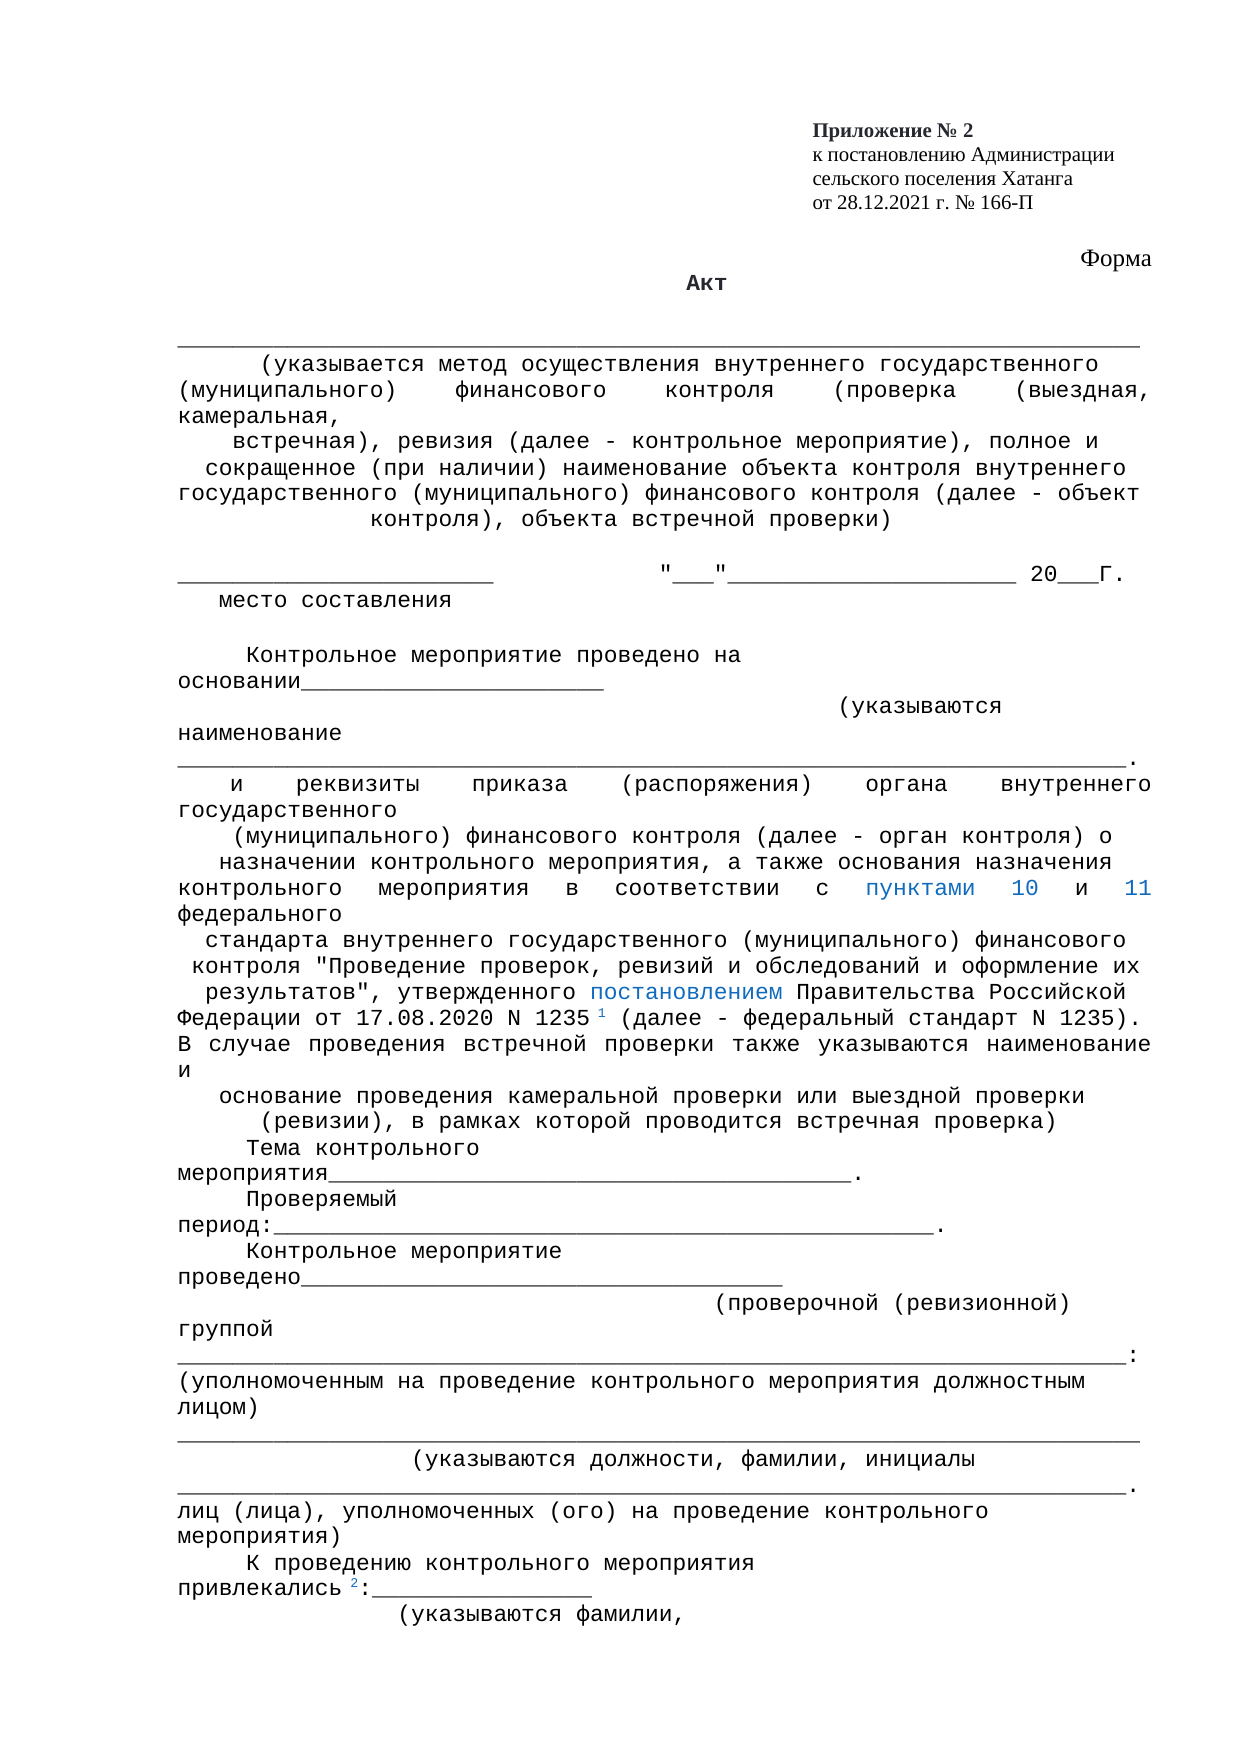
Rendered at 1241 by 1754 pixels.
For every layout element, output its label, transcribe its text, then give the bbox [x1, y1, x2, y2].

text (муниципального) финансового контроля (проверка (выездная, камеральная, [177, 378, 1152, 430]
text (уполномоченным на проведение контрольного мероприятия должностным лицом) [177, 1369, 1152, 1421]
text ______________________________________________________________________ [177, 1421, 1152, 1447]
text (проверочной (ревизионной) группой [177, 1291, 1152, 1343]
text Форма [177, 243, 1152, 271]
text государственного (муниципального) финансового контроля (далее - объект [177, 482, 1152, 508]
text назначении контрольного мероприятия, а также основания назначения [177, 851, 1152, 876]
text контроля), объекта встречной проверки) [177, 508, 1152, 534]
text (ревизии), в рамках которой проводится встречная проверка) [177, 1110, 1152, 1136]
text лиц (лица), уполномоченных (ого) на проведение контрольного мероприятия) [177, 1499, 1152, 1551]
text _____________________________________________________________________. [177, 747, 1152, 773]
text результатов", утвержденного постановлением Правительства Российской [177, 980, 1152, 1006]
text Проверяемый период:________________________________________________. [177, 1188, 1152, 1239]
text Контрольное мероприятие проведено___________________________________ [177, 1239, 1152, 1291]
text контроля "Проведение проверок, ревизий и обследований и оформление их [177, 954, 1152, 980]
text встречная), ревизия (далее - контрольное мероприятие), полное и [177, 430, 1152, 456]
text (указывается метод осуществления внутреннего государственного [177, 352, 1152, 378]
text (муниципального) финансового контроля (далее - орган контроля) о [177, 824, 1152, 851]
text основание проведения камеральной проверки или выездной проверки [177, 1084, 1152, 1110]
text _____________________________________________________________________. [177, 1473, 1152, 1499]
text от 28.12.2021 г. № 166-П [177, 190, 1152, 214]
text контрольного мероприятия в соответствии с пунктами 10 и 11 федерального [177, 876, 1152, 928]
text (указываются должности, фамилии, инициалы [177, 1447, 1152, 1473]
text Тема контрольного мероприятия______________________________________. [177, 1136, 1152, 1188]
text (указываются наименование [177, 695, 1152, 747]
text стандарта внутреннего государственного (муниципального) финансового [177, 928, 1152, 954]
text (указываются фамилии, [177, 1603, 1152, 1629]
text Приложение № 2 [177, 118, 1152, 142]
text к постановлению Администрации [177, 142, 1152, 166]
text В случае проведения встречной проверки также указываются наименование и [177, 1032, 1152, 1084]
text ______________________________________________________________________ [177, 326, 1152, 352]
text Контрольное мероприятие проведено на основании______________________ [177, 643, 1152, 695]
text Акт [177, 271, 1152, 297]
text и реквизиты приказа (распоряжения) органа внутреннего государственного [177, 773, 1152, 824]
text сокращенное (при наличии) наименование объекта контроля внутреннего [177, 456, 1152, 482]
text К проведению контрольного мероприятия привлекались 2:________________ [177, 1551, 1152, 1603]
text _______________________ "___"_____________________ 20___Г. [177, 562, 1152, 588]
text сельского поселения Хатанга [177, 166, 1152, 190]
text место составления [177, 588, 1152, 614]
text Федерации от 17.08.2020 N 1235 1 (далее - федеральный стандарт N 1235). [177, 1006, 1152, 1032]
text _____________________________________________________________________: [177, 1343, 1152, 1369]
